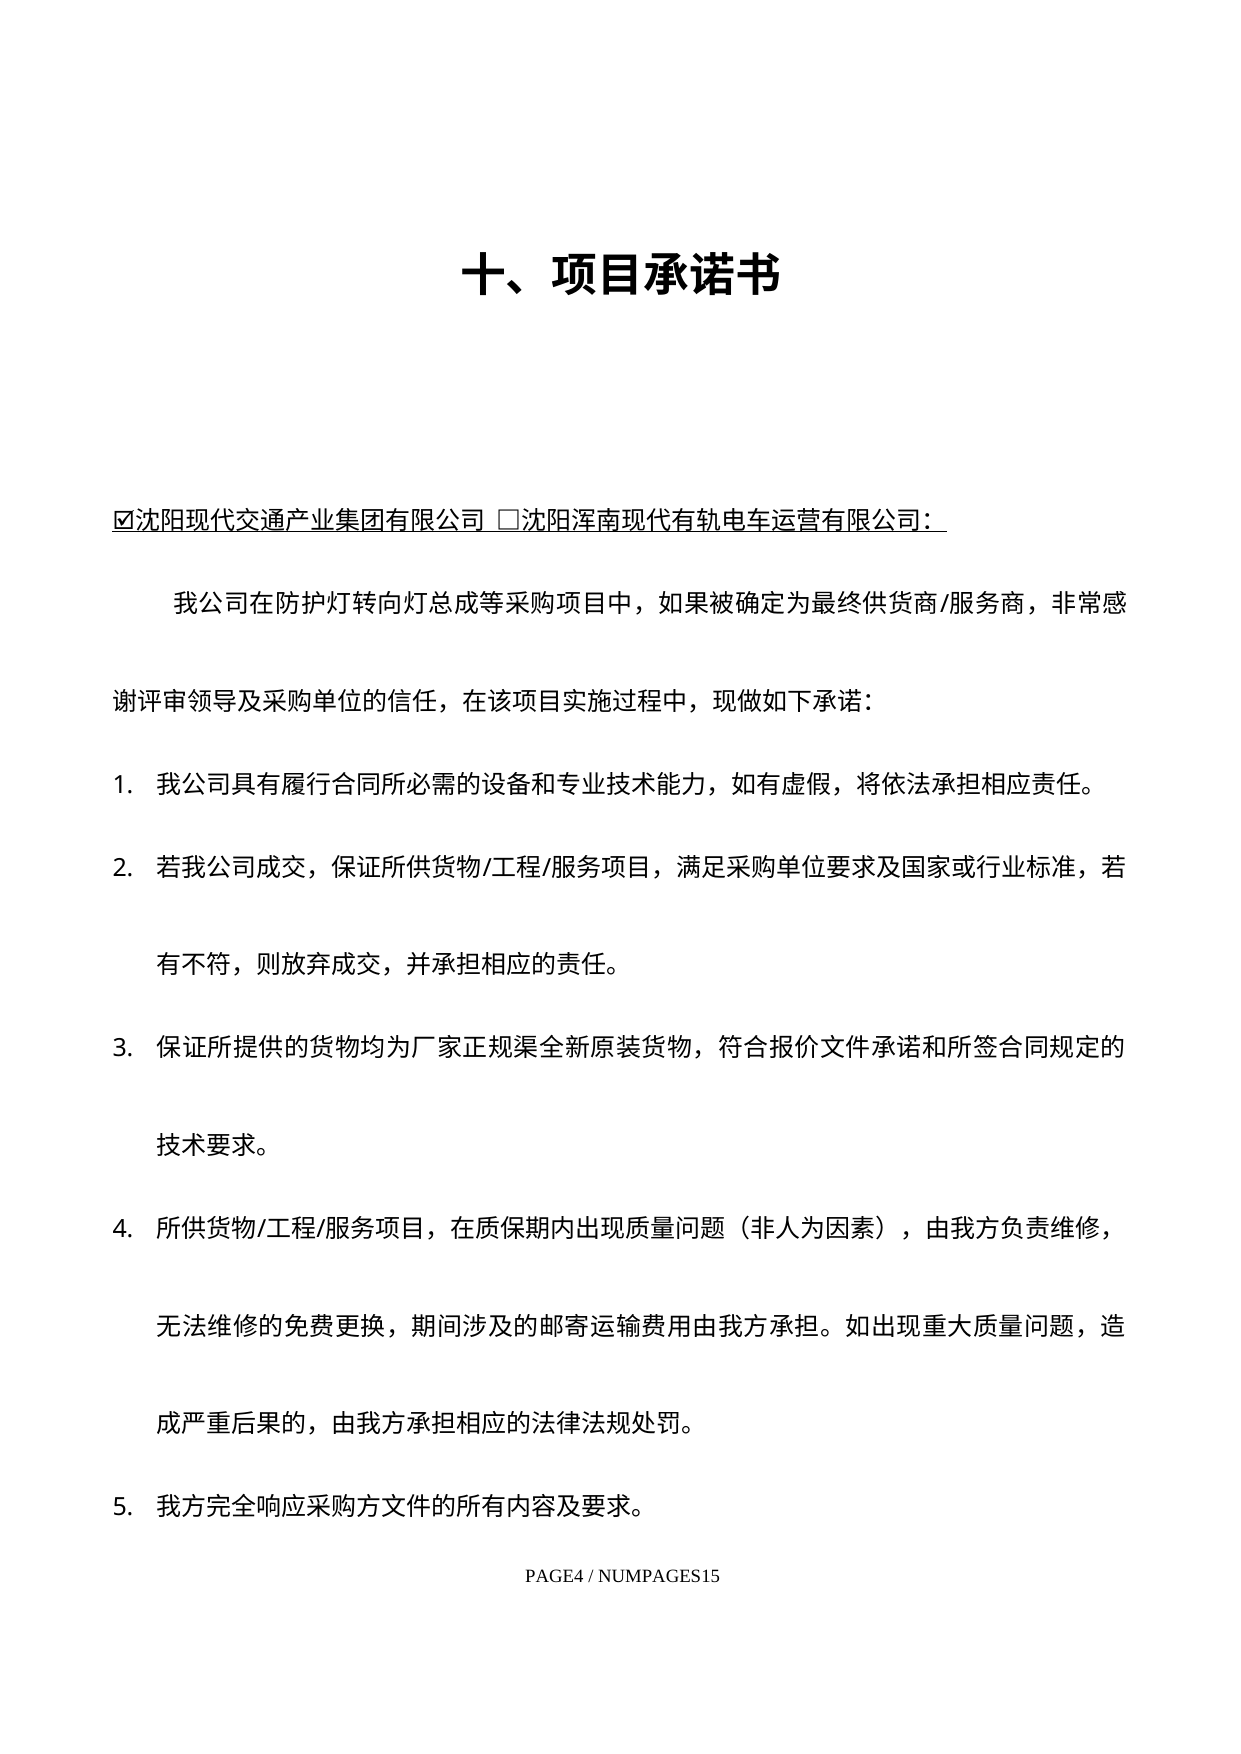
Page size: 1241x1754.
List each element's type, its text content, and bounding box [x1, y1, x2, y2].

list 我方完全响应采购方文件的所有内容及要求。 [112, 1472, 1128, 1537]
list 保证所提供的货物均为厂家正规渠全新原装货物，符合报价文件承诺和所签合同规定的技术要求。 [112, 1013, 1128, 1176]
list 我公司具有履行合同所必需的设备和专业技术能力，如有虚假，将依法承担相应责任。 [112, 750, 1128, 815]
list 所供货物/工程/服务项目，在质保期内出现质量问题（非人为因素），由我方负责维修，无法维修的免费更换，期间涉及的邮寄运输费用由我方承担。如出现重大质量问题，造成严重后果的，由我方承担相应的法律法规处罚。 [112, 1194, 1128, 1454]
text 十、项目承诺书 [112, 223, 1128, 321]
text 我公司在防护灯转向灯总成等采购项目中，如果被确定为最终供货商/服务商，非常感谢评审领导及采购单位的信任，在该项目实施过程中，现做如下承诺： [112, 569, 1128, 732]
text 沈阳现代交通产业集团有限公司 □沈阳浑南现代有轨电车运营有限公司： [112, 486, 1128, 551]
list 若我公司成交，保证所供货物/工程/服务项目，满足采购单位要求及国家或行业标准，若有不符，则放弃成交，并承担相应的责任。 [112, 833, 1128, 995]
